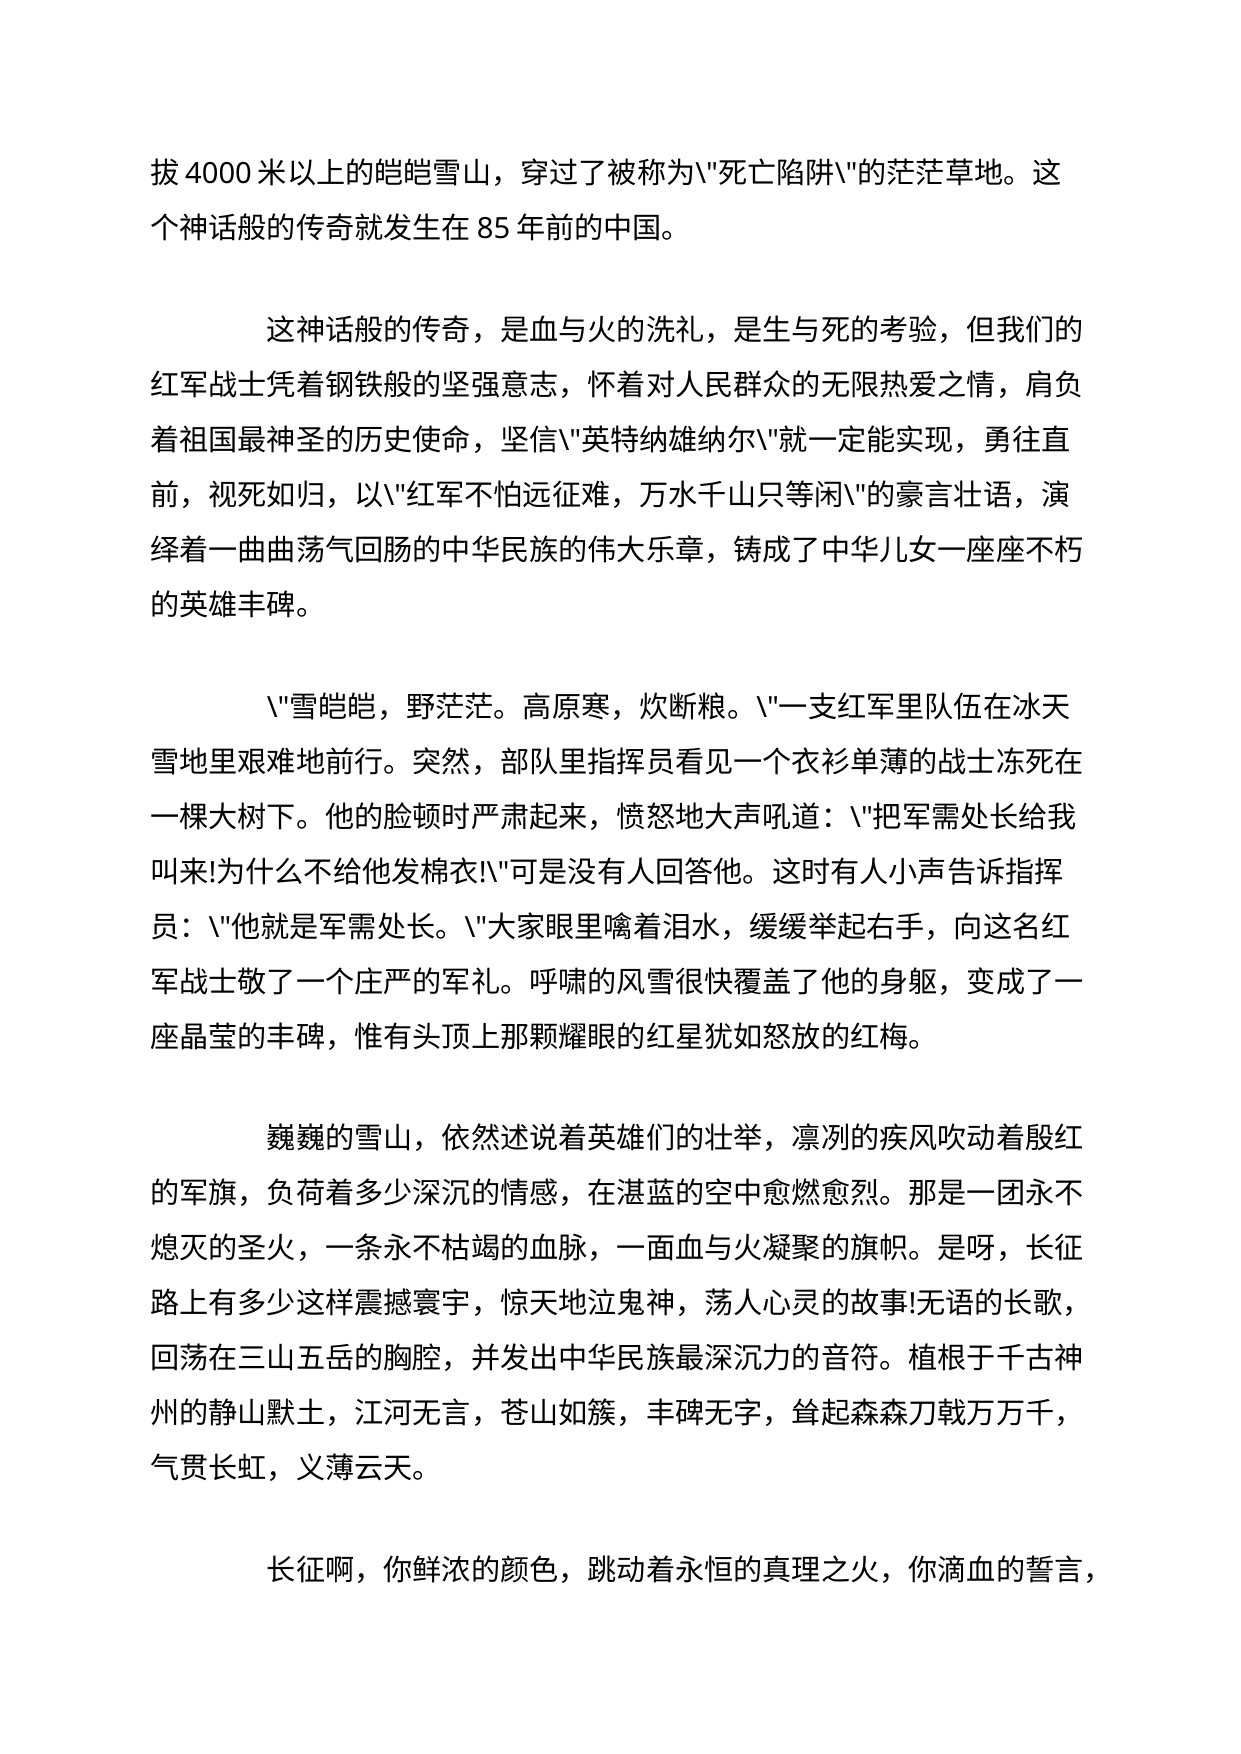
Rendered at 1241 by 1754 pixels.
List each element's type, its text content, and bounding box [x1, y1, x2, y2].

text \"雪皑皑，野茫茫。高原寒，炊断粮。\"一支红军里队伍在冰天雪地里艰难地前行。突然，部队里指挥员看见一个衣衫单薄的战士冻死在一棵大树下。他的脸顿时严肃起来，愤怒地大声吼道：\"把军需处长给我叫来!为什么不给他发棉衣!\"可是没有人回答他。这时有人小声告诉指挥员：\"他就是军需处长。\"大家眼里噙着泪水，缓缓举起右手，向这名红军战士敬了一个庄严的军礼。呼啸的风雪很快覆盖了他的身躯，变成了一座晶莹的丰碑，惟有头顶上那颗耀眼的红星犹如怒放的红梅。 [150, 683, 1090, 1056]
text 这神话般的传奇，是血与火的洗礼，是生与死的考验，但我们的红军战士凭着钢铁般的坚强意志，怀着对人民群众的无限热爱之情，肩负着祖国最神圣的历史使命，坚信\"英特纳雄纳尔\"就一定能实现，勇往直前，视死如归，以\"红军不怕远征难，万水千山只等闲\"的豪言壮语，演绎着一曲曲荡气回肠的中华民族的伟大乐章，铸成了中华儿女一座座不朽的英雄丰碑。 [150, 307, 1090, 624]
text 巍巍的雪山，依然述说着英雄们的壮举，凛冽的疾风吹动着殷红的军旗，负荷着多少深沉的情感，在湛蓝的空中愈燃愈烈。那是一团永不熄灭的圣火，一条永不枯竭的血脉，一面血与火凝聚的旗帜。是呀，长征路上有多少这样震撼寰宇，惊天地泣鬼神，荡人心灵的故事!无语的长歌，回荡在三山五岳的胸腔，并发出中华民族最深沉力的音符。植根于千古神州的静山默土，江河无言，苍山如簇，丰碑无字，耸起森森刀戟万万千，气贯长虹，义薄云天。 [150, 1115, 1090, 1487]
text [150, 1546, 1090, 1588]
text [150, 150, 1090, 247]
